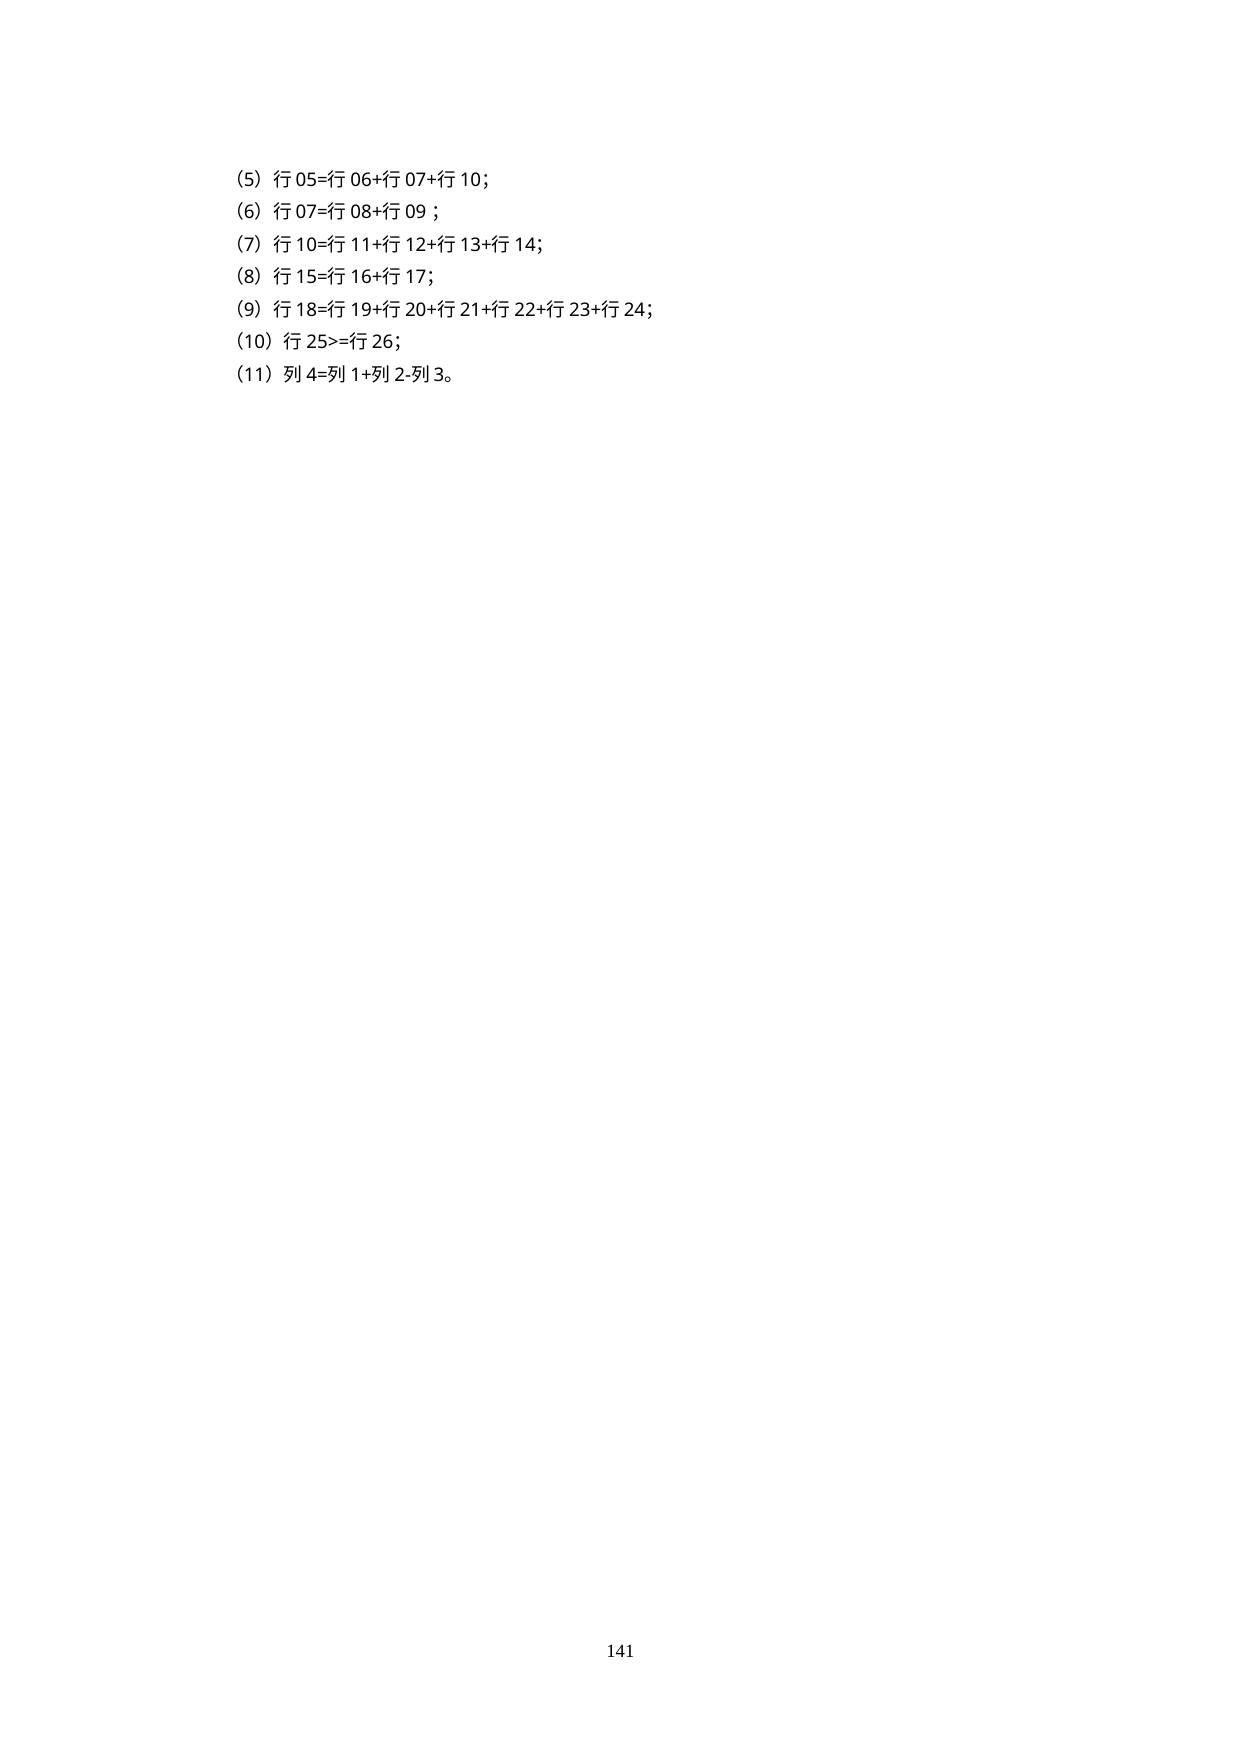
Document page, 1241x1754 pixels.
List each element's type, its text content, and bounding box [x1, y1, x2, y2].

text （5）行05=行06+行07+行10； [187, 162, 1053, 194]
text （6）行07=行08+行09 ； [187, 194, 1053, 227]
text （10）行25>=行26； [187, 324, 1053, 357]
text （11）列4=列1+列2-列3。 [187, 357, 1053, 389]
text （7）行10=行11+行12+行13+行14； [187, 227, 1053, 259]
text （9）行18=行19+行20+行21+行22+行23+行24； [187, 292, 1053, 324]
text （8）行15=行16+行17； [187, 259, 1053, 292]
